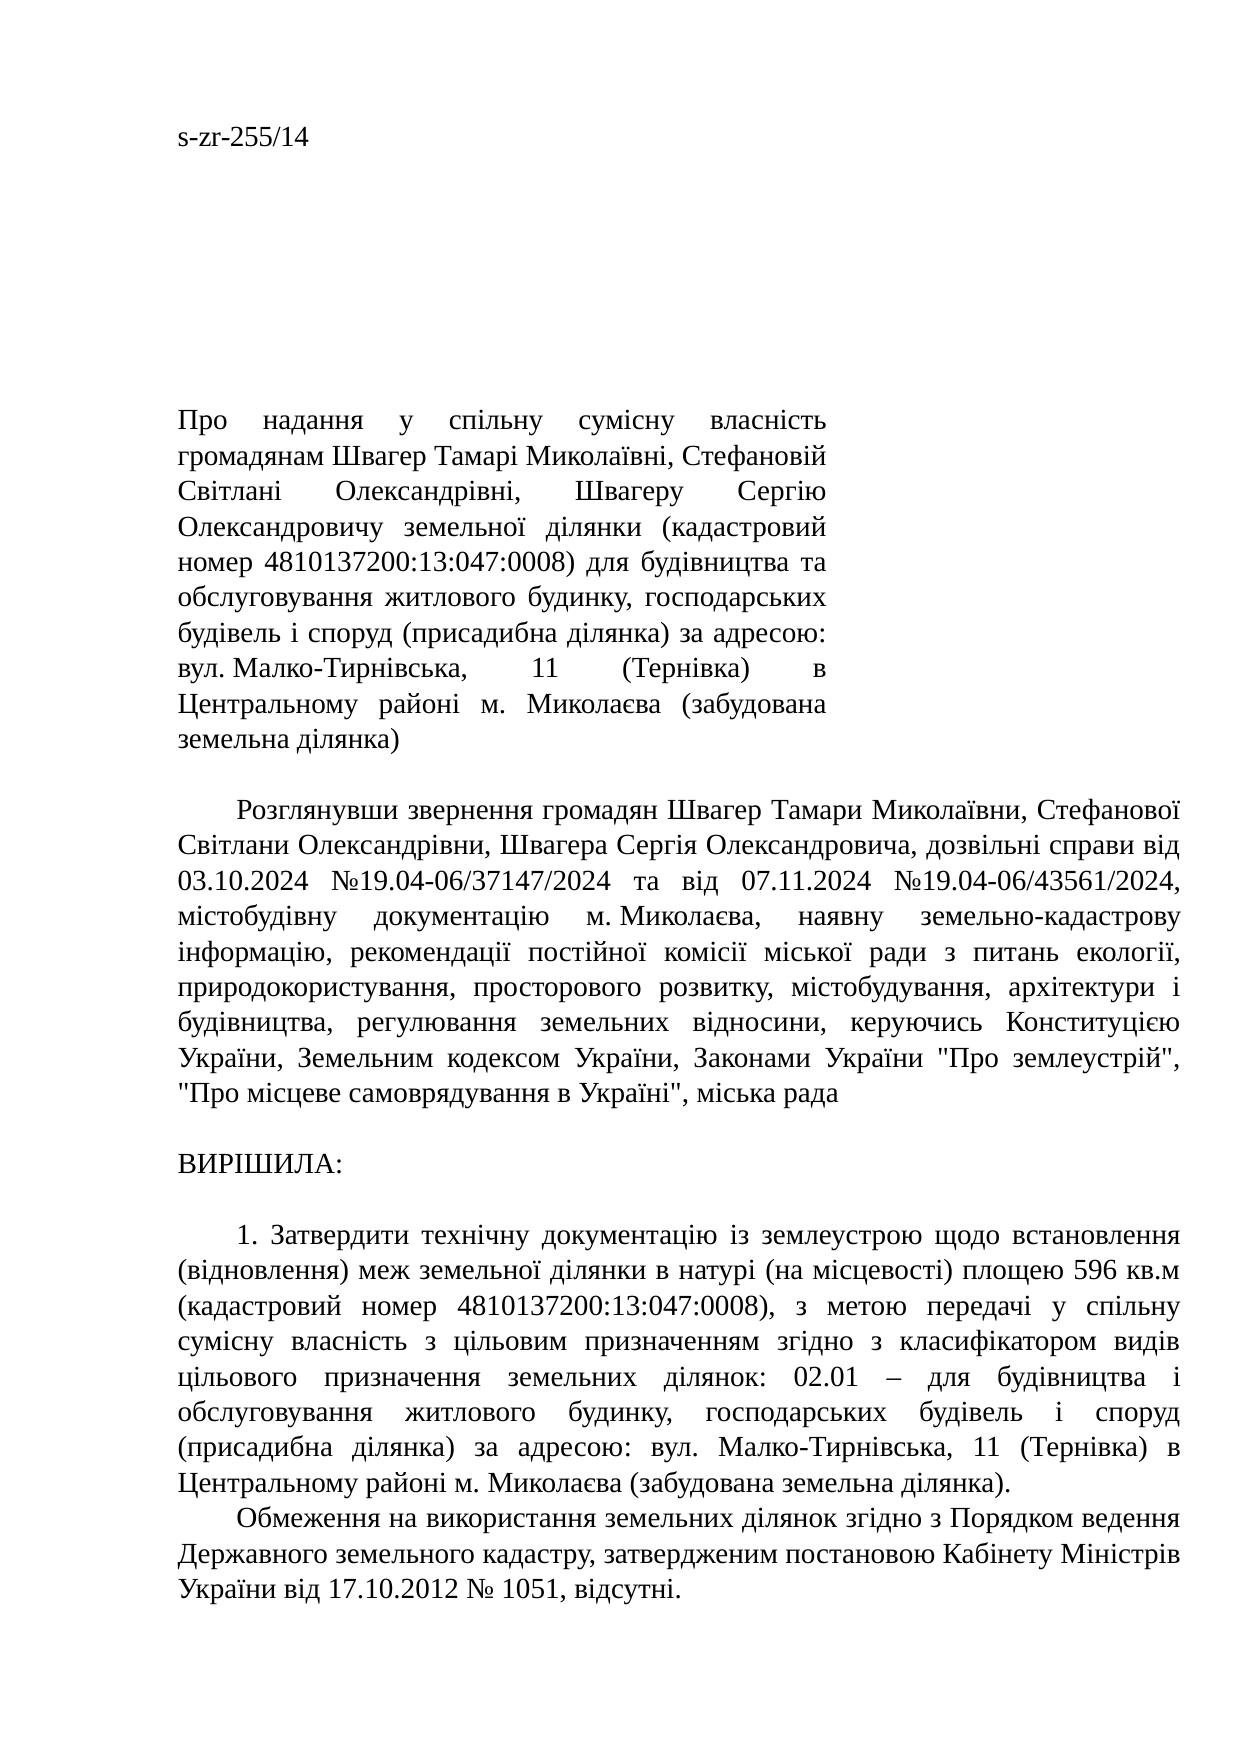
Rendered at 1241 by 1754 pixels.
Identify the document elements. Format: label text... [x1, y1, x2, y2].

text ВИРІШИЛА: [177, 1145, 1181, 1181]
text 1. Затвердити технічну документацію із землеустрою щодо встановлення (відновлення) меж земельної ділянки в натурі (на місцевості) площею 596 кв.м (кадастровий номер 4810137200:13:047:0008), з метою передачі у спільну сумісну власність з цільовим призначенням згідно з класифікатором видів цільового призначення земельних ділянок: 02.01 – для будівництва і обслуговування житлового будинку, господарських будівель і споруд (присадибна ділянка) за адресою: вул. Малко-Тирнівська, 11 (Тернівка) в Центральному районі м. Миколаєва (забудована земельна ділянка). [177, 1216, 1181, 1499]
text Розглянувши звернення громадян Швагер Тамари Миколаївни, Стефанової Світлани Олександрівни, Швагера Сергія Олександровича, дозвільні справи від 03.10.2024 №19.04-06/37147/2024 та від 07.11.2024 №19.04-06/43561/2024, містобудівну документацію м. Миколаєва, наявну земельно-кадастрову інформацію, рекомендації постійної комісії міської ради з питань екології, природокористування, просторового розвитку, містобудування, архітектури і будівництва, регулювання земельних відносини, керуючись Конституцією України, Земельним кодексом України, Законами України "Про землеустрій", "Про місцеве самоврядування в Україні", міська рада [177, 791, 1181, 1110]
text Обмеження на використання земельних ділянок згідно з Порядком ведення Державного земельного кадастру, затвердженим постановою Кабінету Міністрів України від 17.10.2012 № 1051, відсутні. [177, 1499, 1181, 1606]
text Про надання у спільну сумісну власність громадянам Швагер Тамарі Миколаївні, Стефановій Світлані Олександрівні, Швагеру Сергію Олександровичу земельної ділянки (кадастровий номер 4810137200:13:047:0008) для будівництва та обслуговування житлового будинку, господарських будівель і споруд (присадибна ділянка) за адресою: вул. Малко-Тирнівська, 11 (Тернівка) в Центральному районі м. Миколаєва (забудована земельна ділянка) [177, 401, 827, 756]
text s-zr-255/14 [177, 118, 1181, 153]
